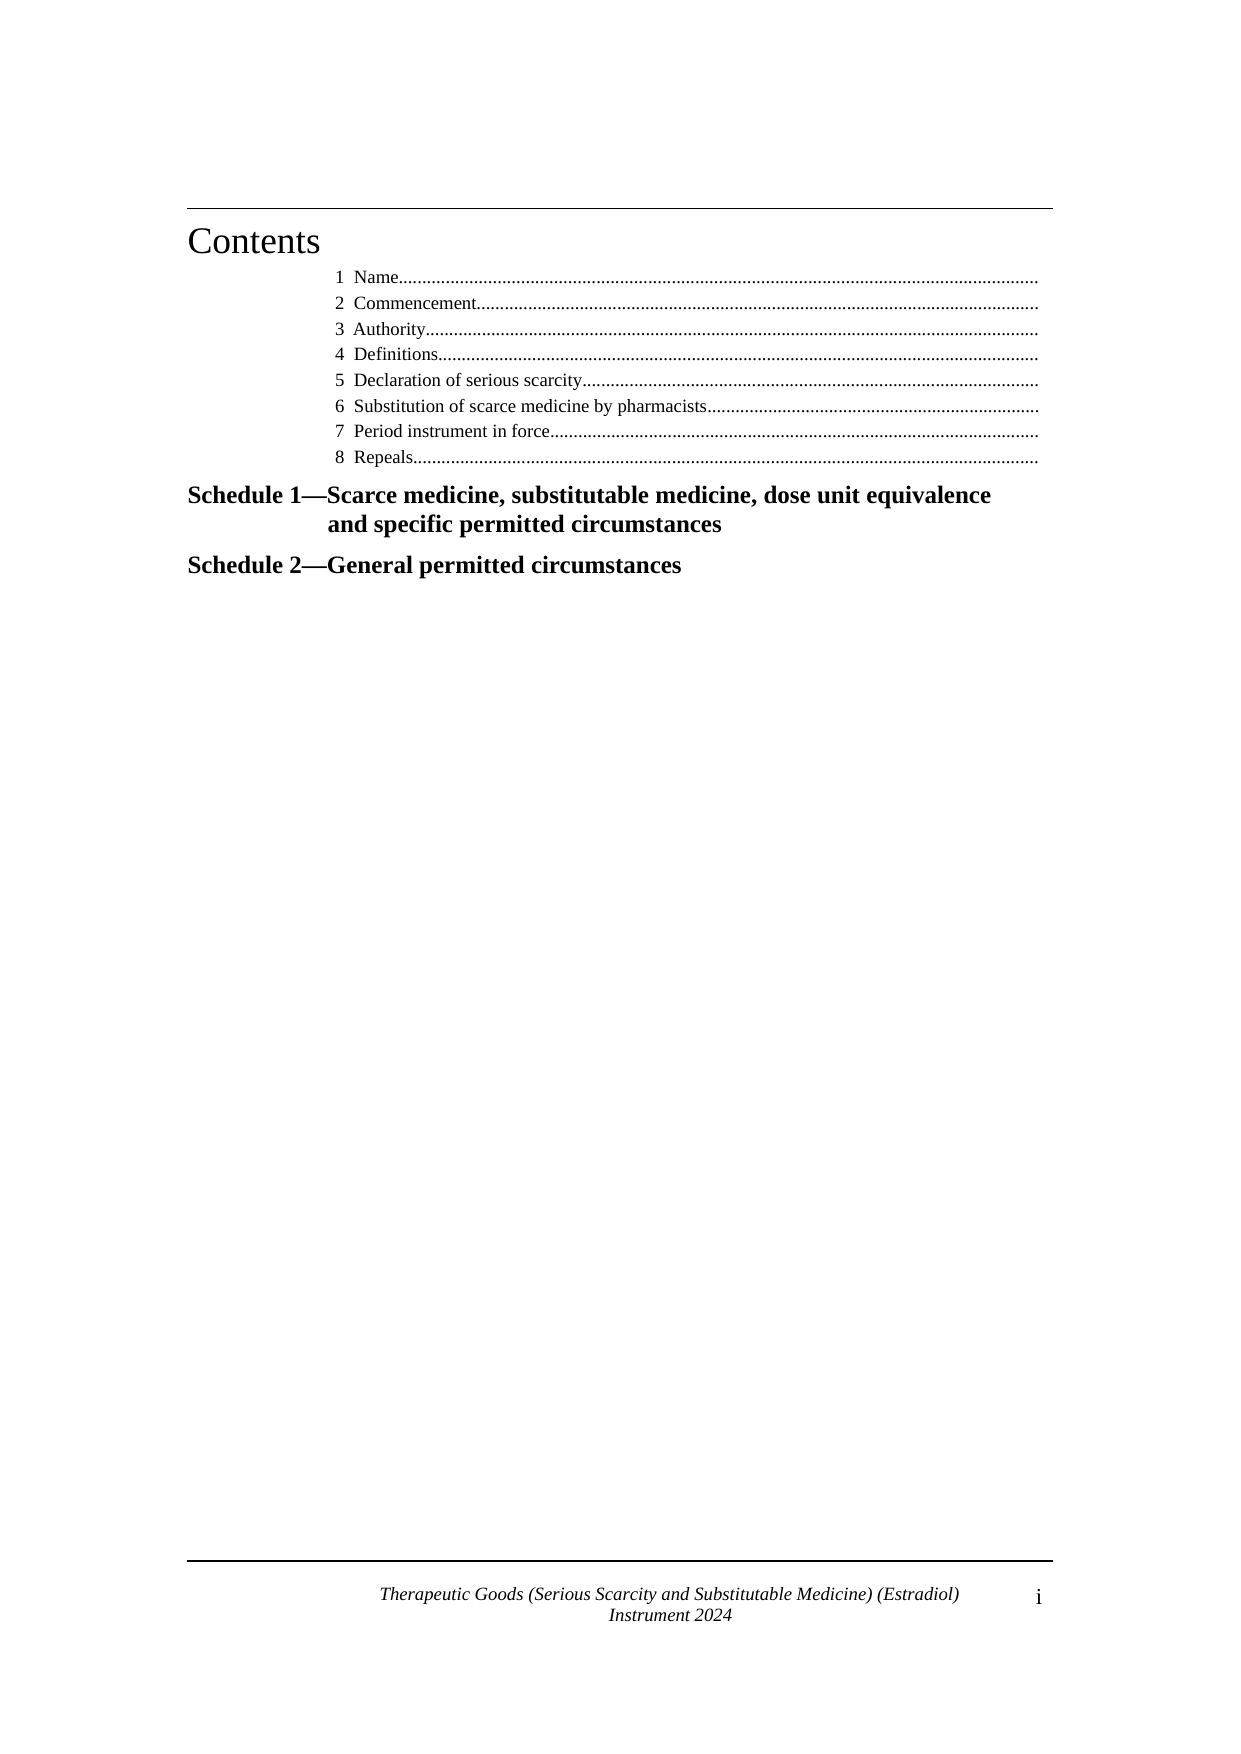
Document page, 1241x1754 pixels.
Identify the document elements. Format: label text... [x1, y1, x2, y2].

text 7 Period instrument in force 2 [335, 420, 994, 442]
text 8 Repeals 2 [335, 446, 994, 468]
text 4 Definitions 1 [335, 343, 994, 365]
text Schedule 2—General permitted circumstances 9 [187, 550, 994, 579]
text Contents [187, 219, 1053, 262]
text 5 Declaration of serious scarcity 2 [335, 369, 994, 390]
text 2 Commencement 1 [335, 292, 994, 313]
text 1 Name 1 [335, 266, 994, 287]
text Schedule 1—Scarce medicine, substitutable medicine, dose unit equivalence and specific permitted circumstances 3 [187, 480, 994, 538]
text 3 Authority 1 [335, 317, 994, 339]
text 6 Substitution of scarce medicine by pharmacists 2 [335, 394, 994, 416]
